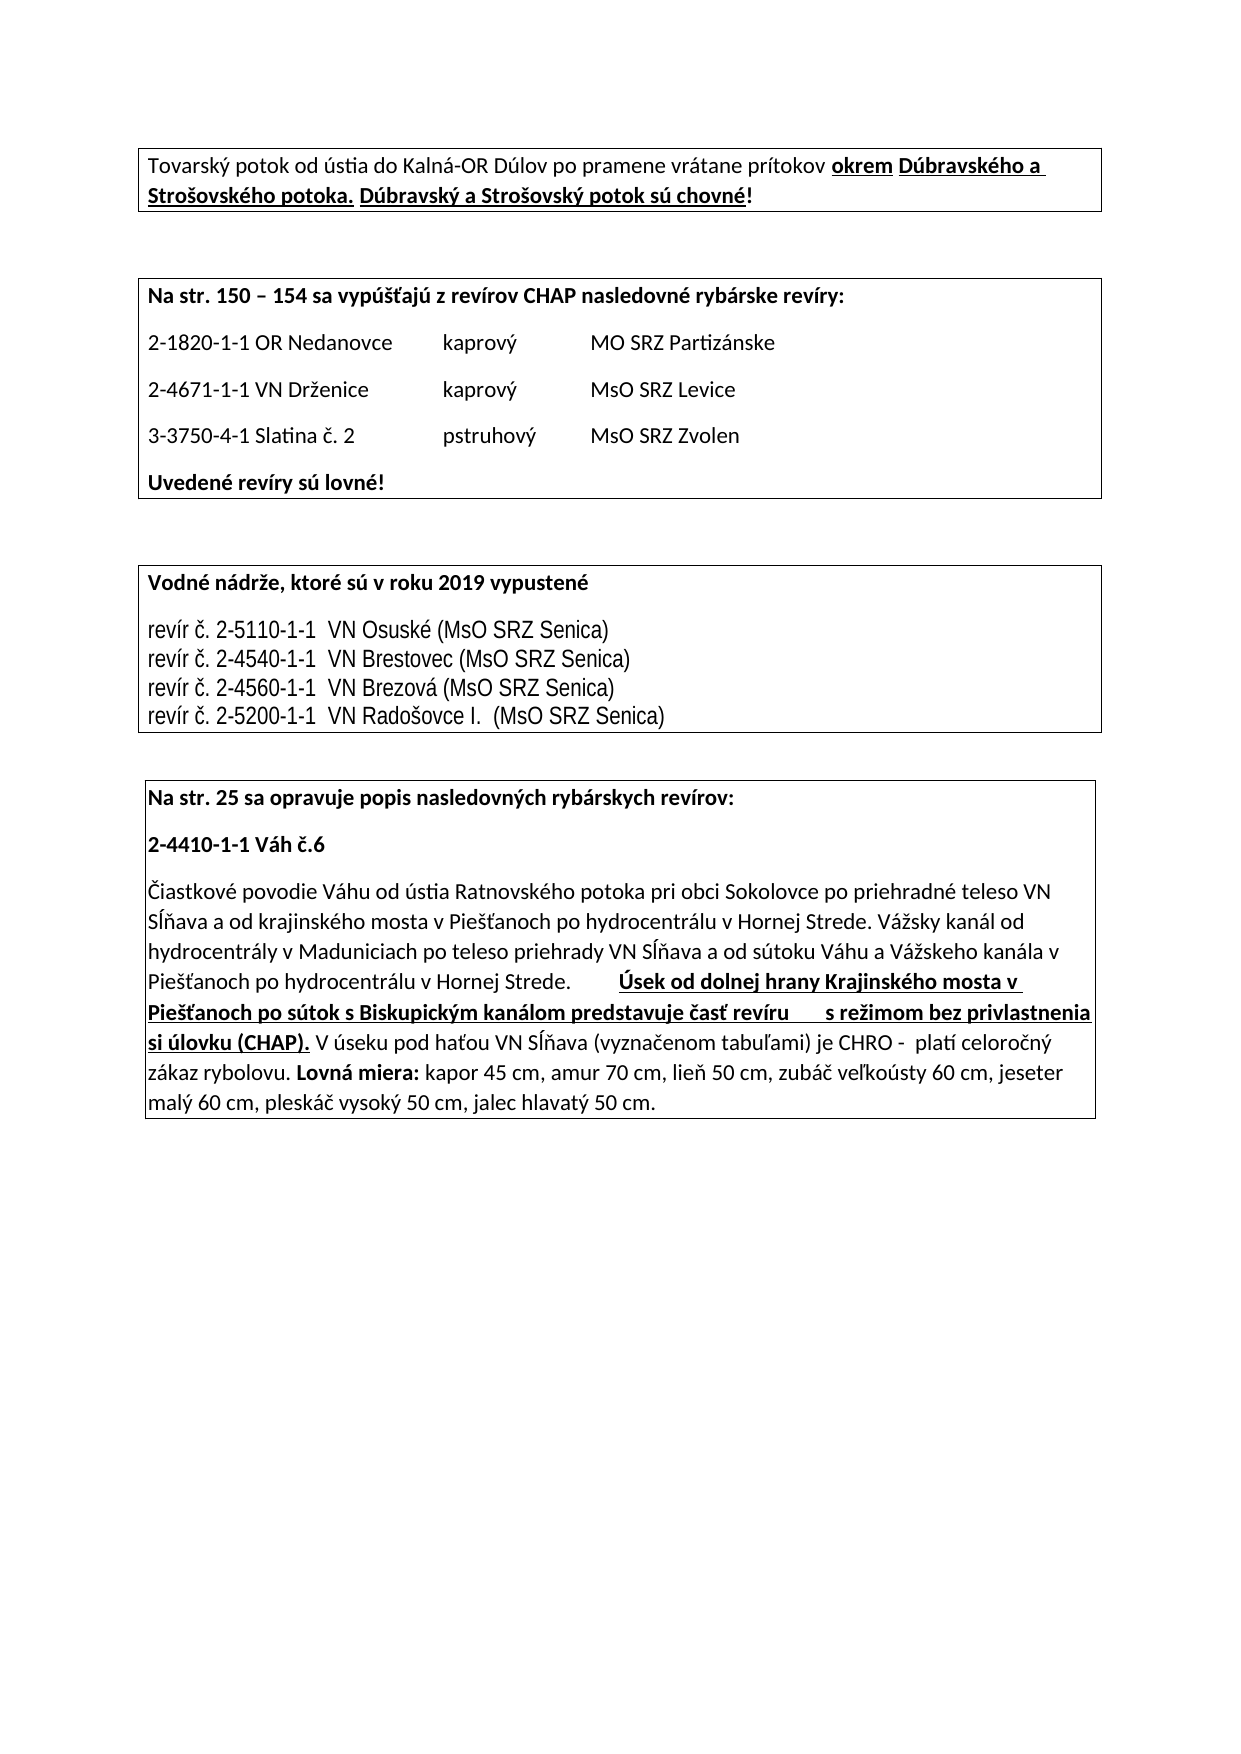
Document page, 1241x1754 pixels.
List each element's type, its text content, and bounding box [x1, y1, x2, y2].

text Na str. 150 – 154 sa vypúšťajú z revírov CHAP nasledovné rybárske revíry: [139, 279, 1101, 309]
text revír č. 2-5110-1-1 VN Osuské (MsO SRZ Senica) [139, 612, 1101, 644]
text revír č. 2-5200-1-1 VN Radošovce I. (MsO SRZ Senica) [139, 698, 1101, 732]
text revír č. 2-4540-1-1 VN Brestovec (MsO SRZ Senica) [148, 644, 1093, 673]
text 2-4410-1-1 Váh č.6 [146, 827, 1095, 858]
text Vodné nádrže, ktoré sú v roku 2019 vypustené [139, 566, 1101, 596]
text Na str. 25 sa opravuje popis nasledovných rybárskych revírov: [146, 781, 1095, 811]
text Uvedené revíry sú lovné! [139, 465, 1101, 498]
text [139, 149, 1101, 211]
text 3-3750-4-1 Slatina č. 2 pstruhový MsO SRZ Zvolen [139, 418, 1101, 449]
text 2-4671-1-1 VN Drženice kaprový MsO SRZ Levice [139, 372, 1101, 403]
text revír č. 2-4560-1-1 VN Brezová (MsO SRZ Senica) [148, 673, 1093, 698]
text Čiastkové povodie Váhu od ústia Ratnovského potoka pri obci Sokolovce po priehradné teleso VN Sĺňava a od krajinského mosta v Piešťanoch po hydrocentrálu v Hornej Strede. Vážsky kanál od hydrocentrály v Maduniciach po teleso priehrady VN Sĺňava a od sútoku Váhu a Vážskeho kanála v Piešťanoch po hydrocentrálu v Hornej Strede. Úsek od dolnej hrany Krajinského mosta v Piešťanoch po sútok s Biskupickým kanálom predstavuje časť revíru s režimom bez privlastnenia si úlovku (CHAP). V úseku pod haťou VN Sĺňava (vyznačenom tabuľami) je CHRO - platí celoročný zákaz rybolovu. Lovná miera: kapor 45 cm, amur 70 cm, lieň 50 cm, zubáč veľkoústy 60 cm, jeseter malý 60 cm, pleskáč vysoký 50 cm, jalec hlavatý 50 cm. [146, 874, 1095, 1118]
text 2-1820-1-1 OR Nedanovce kaprový MO SRZ Partizánske [139, 325, 1101, 356]
